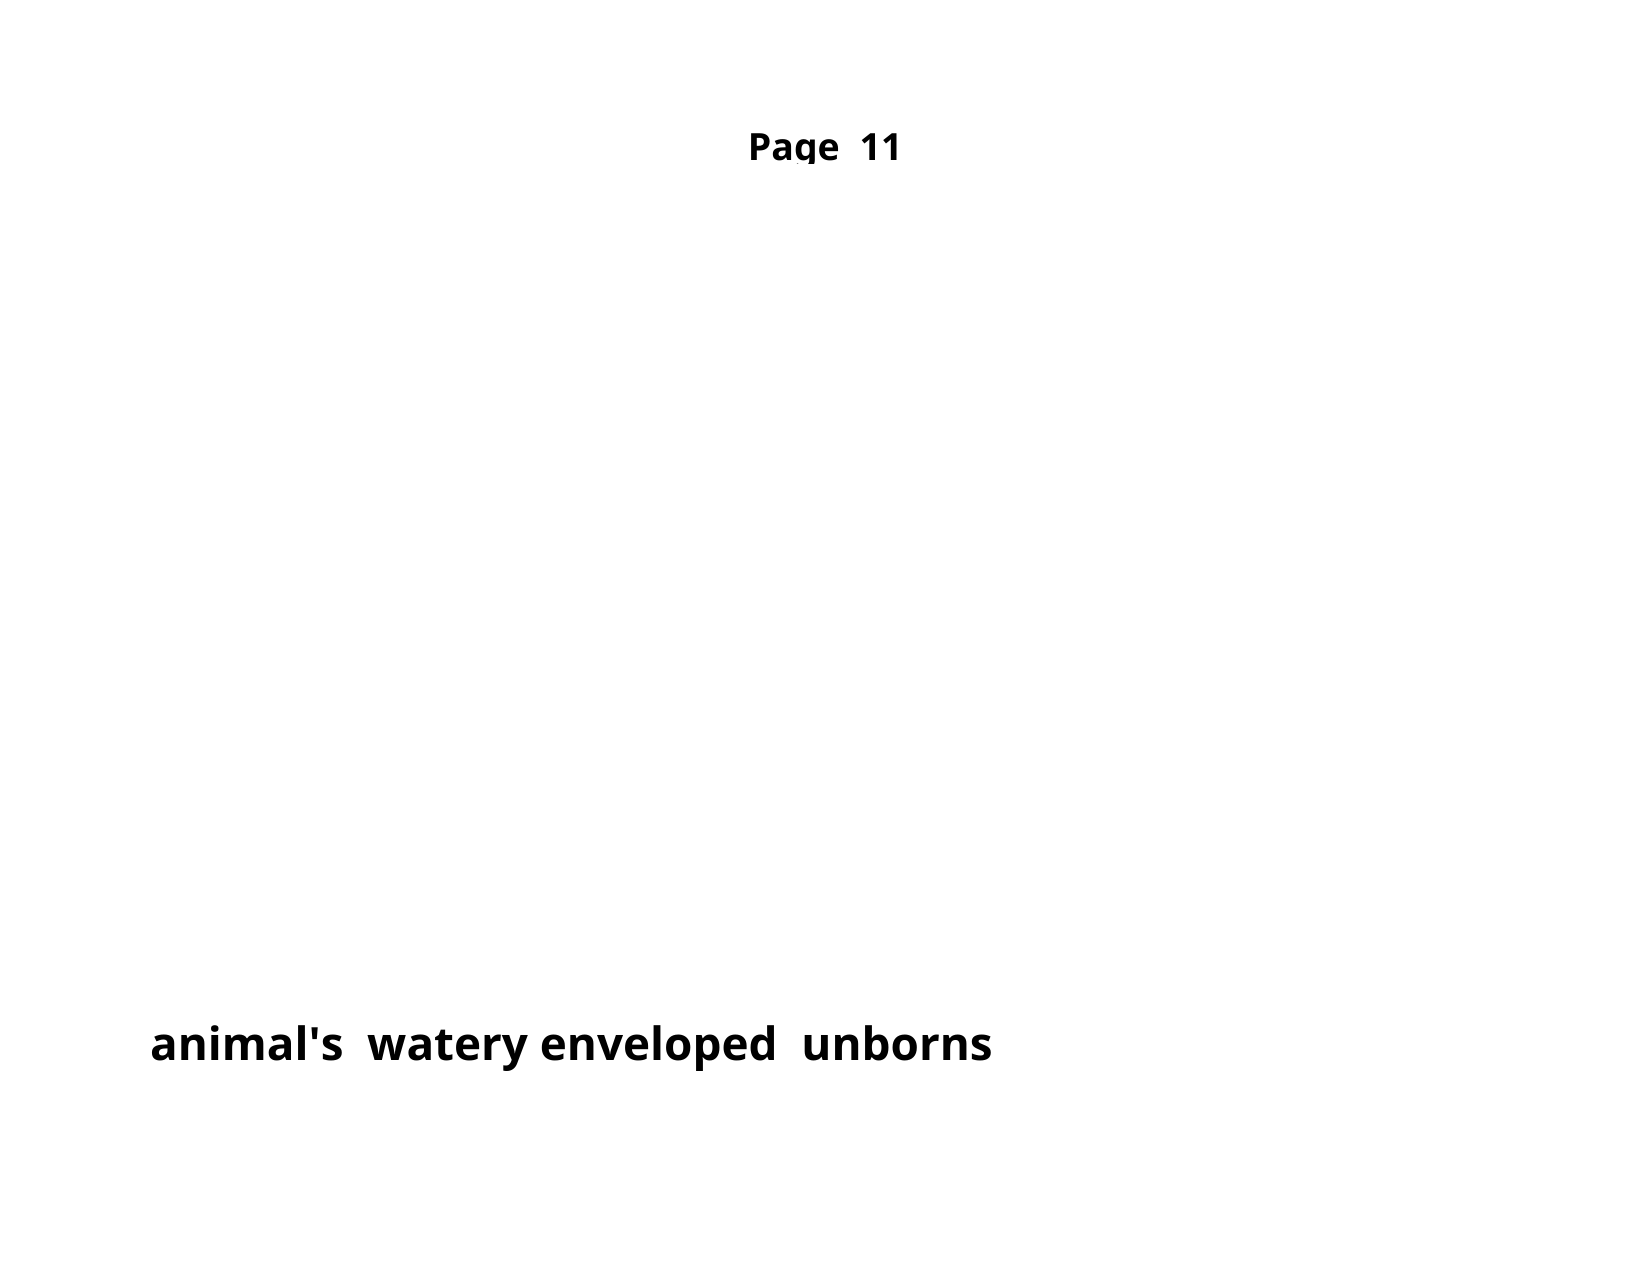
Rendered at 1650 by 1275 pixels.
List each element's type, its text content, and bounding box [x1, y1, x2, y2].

text animal's watery enveloped unborns [150, 1011, 1500, 1073]
